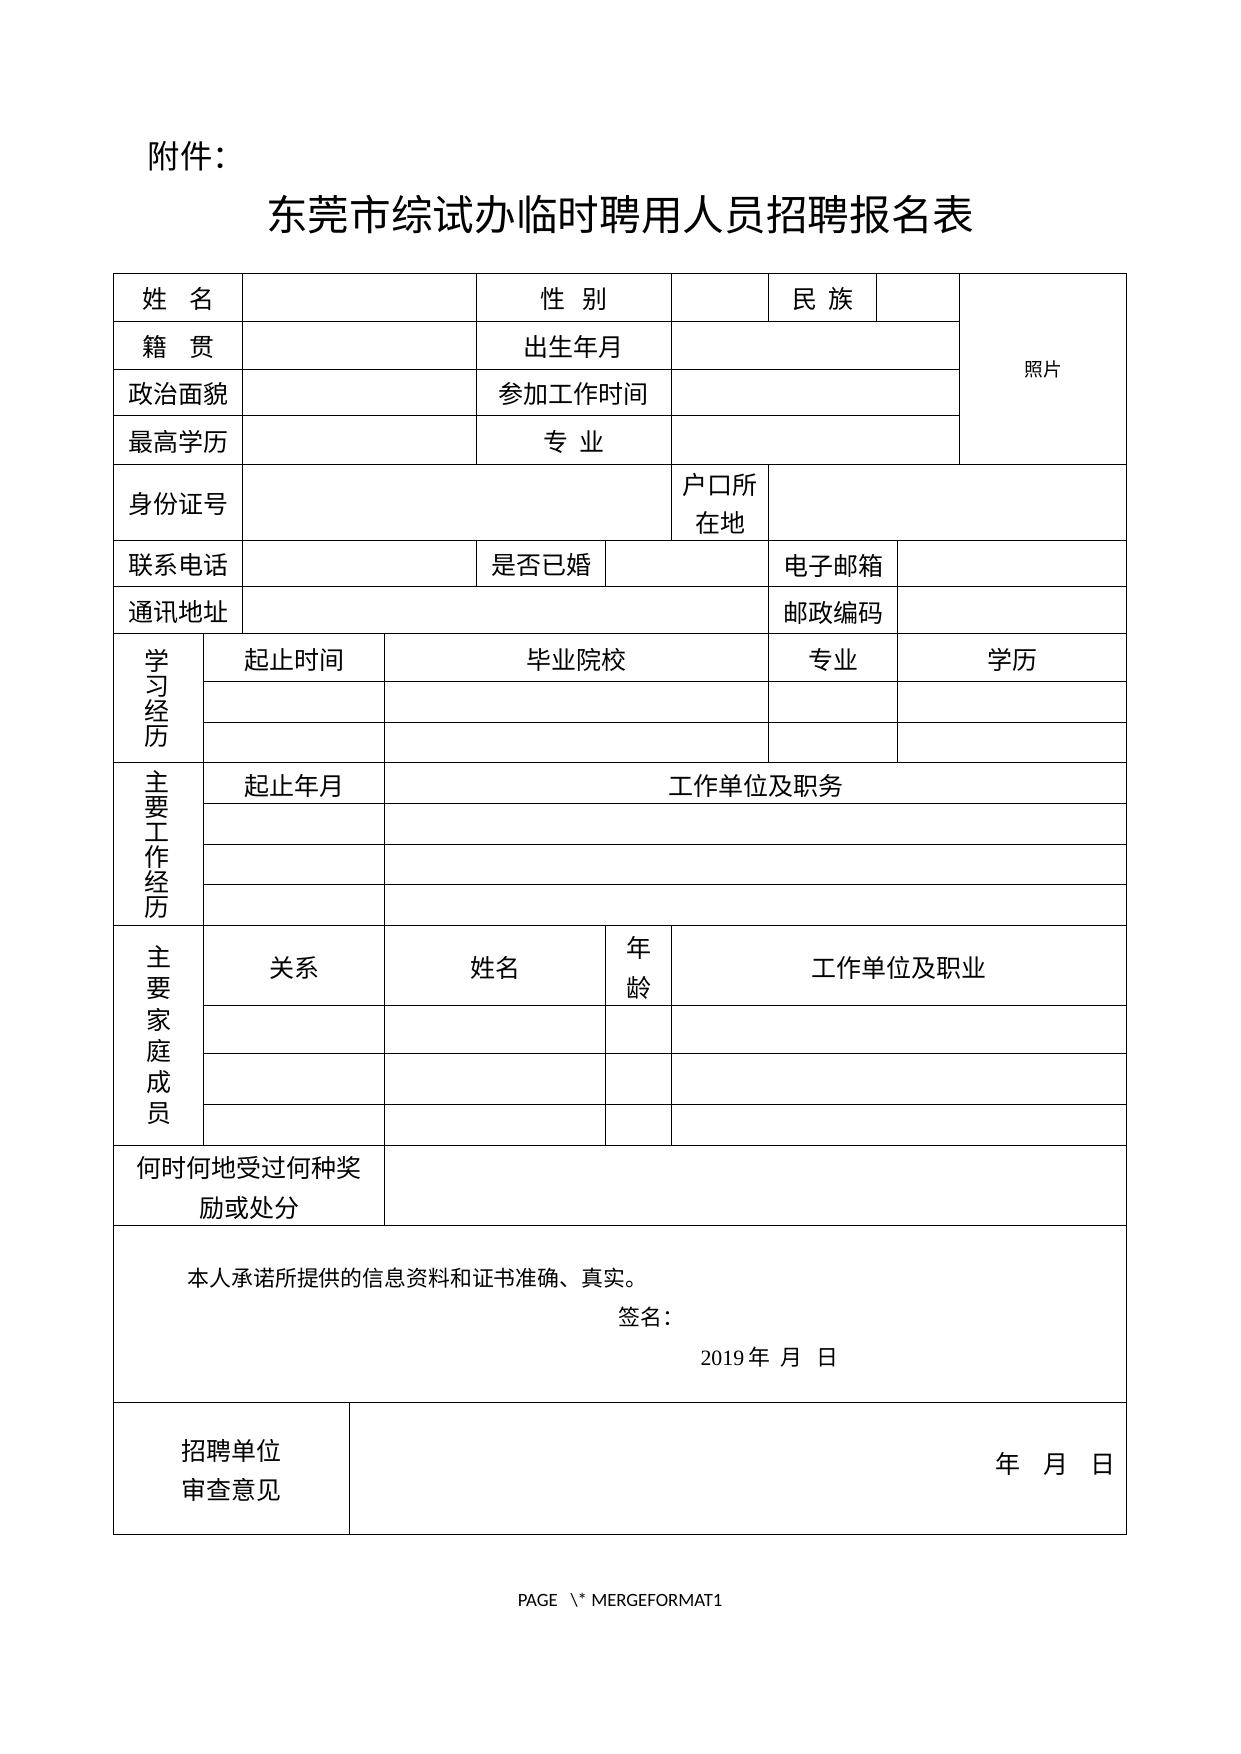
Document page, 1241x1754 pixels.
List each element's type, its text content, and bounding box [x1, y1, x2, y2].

table_cell [672, 1006, 1126, 1053]
table_header 照片 [960, 274, 1126, 463]
table_cell 通讯地址 [114, 587, 242, 633]
table_header [877, 274, 959, 321]
table_cell 主要工作经历 [114, 763, 203, 925]
table_cell [385, 723, 768, 762]
table_cell 年龄 [606, 926, 671, 1005]
table_cell 学历 [898, 634, 1126, 681]
table_cell 最高学历 [114, 416, 242, 463]
table_header 民 族 [769, 274, 876, 321]
table_cell [204, 682, 384, 722]
table_cell 本人承诺所提供的信息资料和证书准确、真实。 签名： 2019年 月 日 [114, 1226, 1126, 1402]
table_cell [385, 1105, 605, 1145]
table_header 姓 名 [114, 274, 242, 321]
table_cell [204, 723, 384, 762]
table_cell [243, 370, 476, 415]
table_cell 工作单位及职务 [385, 763, 1126, 803]
table_cell 身份证号 [114, 465, 242, 539]
table_cell 出生年月 [477, 322, 671, 369]
table_cell [769, 723, 897, 762]
table_cell [385, 845, 1126, 884]
table_cell [243, 465, 671, 539]
table_cell [243, 541, 476, 586]
table_header 性 别 [477, 274, 671, 321]
table_cell [385, 1146, 1126, 1225]
table_cell [672, 1105, 1126, 1145]
table_cell 主 要 家 庭 成 员 [114, 926, 203, 1145]
table_cell [898, 541, 1126, 586]
table_cell 姓名 [385, 926, 605, 1005]
table_cell 参加工作时间 [477, 370, 671, 415]
table_cell 电子邮箱 [769, 541, 897, 586]
table_cell 政治面貌 [114, 370, 242, 415]
table_cell [204, 1105, 384, 1145]
table_cell 联系电话 [114, 541, 242, 586]
table_cell [769, 465, 1126, 539]
table_cell 年 月 日 [350, 1403, 1126, 1533]
table_header [672, 274, 768, 321]
table_cell [385, 804, 1126, 843]
table_cell [898, 723, 1126, 762]
table_cell [385, 682, 768, 722]
table_cell 学习经历 [114, 634, 203, 762]
table_cell [204, 845, 384, 884]
table_cell [243, 416, 476, 463]
table_cell 关系 [204, 926, 384, 1005]
text 附件： [148, 118, 1092, 181]
table_cell 毕业院校 [385, 634, 768, 681]
table_cell 招聘单位 审查意见 [114, 1403, 349, 1533]
table_cell 起止年月 [204, 763, 384, 803]
table_cell [898, 682, 1126, 722]
table_cell [672, 322, 959, 369]
table_cell 户口所在地 [672, 465, 768, 539]
table_cell [606, 1006, 671, 1053]
table_cell [606, 1054, 671, 1104]
table_header [243, 274, 476, 321]
table_cell [204, 1006, 384, 1053]
table_cell 专业 [769, 634, 897, 681]
table_cell [204, 1054, 384, 1104]
table_cell 邮政编码 [769, 587, 897, 633]
text 东莞市综试办临时聘用人员招聘报名表 [148, 181, 1092, 243]
table_cell 工作单位及职业 [672, 926, 1126, 1005]
table_cell [243, 322, 476, 369]
table_cell [672, 370, 959, 415]
table_cell [898, 587, 1126, 633]
table_cell 是否已婚 [477, 541, 605, 586]
table_cell [385, 1006, 605, 1053]
table_cell [385, 885, 1126, 925]
table_cell 专 业 [477, 416, 671, 463]
table_cell [204, 804, 384, 843]
table_cell [385, 1054, 605, 1104]
table_cell 何时何地受过何种奖励或处分 [114, 1146, 384, 1225]
table_cell [243, 587, 768, 633]
table_cell [204, 885, 384, 925]
table_cell [769, 682, 897, 722]
table_cell 籍 贯 [114, 322, 242, 369]
table_cell [672, 1054, 1126, 1104]
table_cell [672, 416, 959, 463]
table_cell 起止时间 [204, 634, 384, 681]
table_cell [606, 1105, 671, 1145]
table_cell [606, 541, 768, 586]
